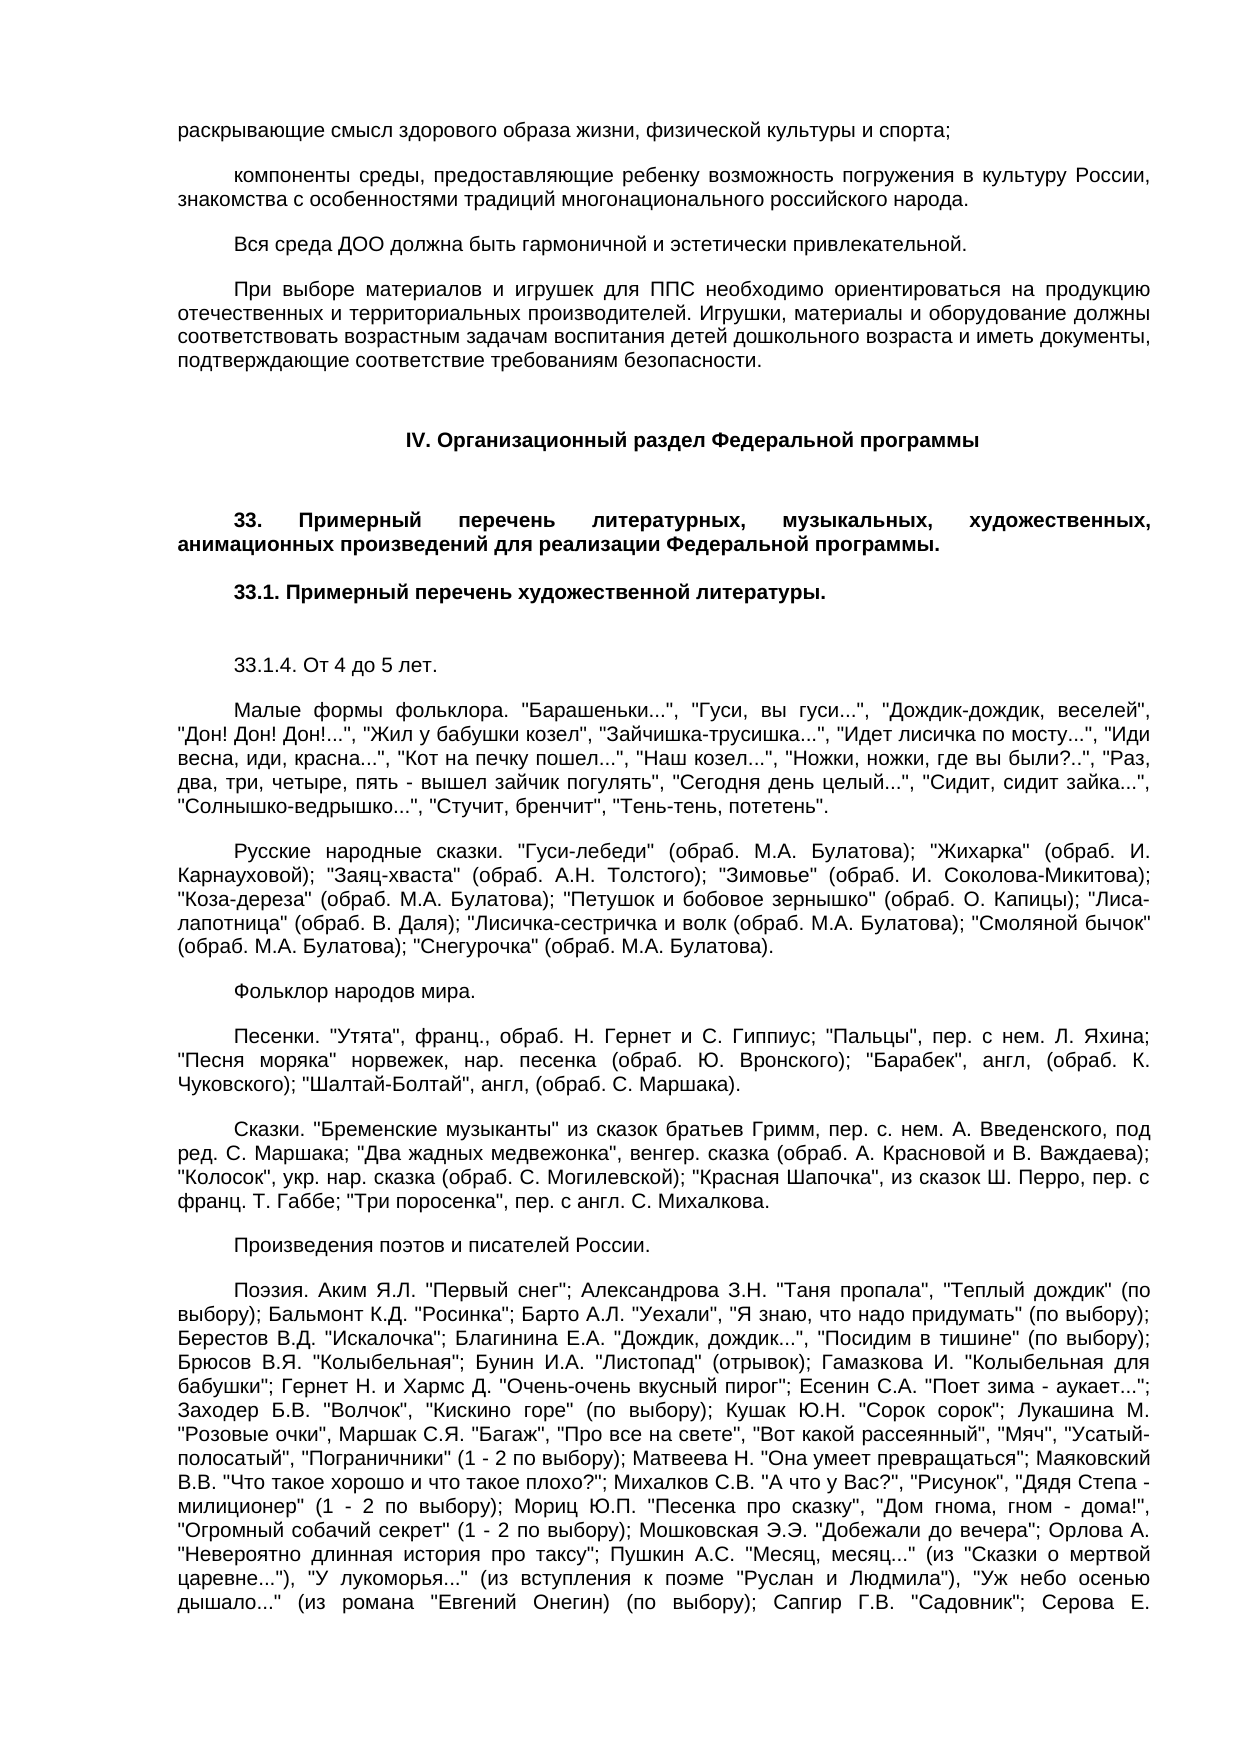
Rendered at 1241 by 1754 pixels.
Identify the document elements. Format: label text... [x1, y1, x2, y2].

title 33. Примерный перечень литературных, музыкальных, художественных, анимационных произведений для реализации Федеральной программы. [177, 508, 1152, 556]
text При выборе материалов и игрушек для ППС необходимо ориентироваться на продукцию отечественных и территориальных производителей. Игрушки, материалы и оборудование должны соответствовать возрастным задачам воспитания детей дошкольного возраста и иметь документы, подтверждающие соответствие требованиям безопасности. [177, 276, 1152, 372]
text Русские народные сказки. "Гуси-лебеди" (обраб. М.А. Булатова); "Жихарка" (обраб. И. Карнауховой); "Заяц-хваста" (обраб. А.Н. Толстого); "Зимовье" (обраб. И. Соколова-Микитова); "Коза-дереза" (обраб. М.А. Булатова); "Петушок и бобовое зернышко" (обраб. О. Капицы); "Лиса-лапотница" (обраб. В. Даля); "Лисичка-сестричка и волк (обраб. М.А. Булатова); "Смоляной бычок" (обраб. М.А. Булатова); "Снегурочка" (обраб. М.А. Булатова). [177, 838, 1152, 958]
text Сказки. "Бременские музыканты" из сказок братьев Гримм, пер. с. нем. А. Введенского, под ред. С. Маршака; "Два жадных медвежонка", венгер. сказка (обраб. А. Красновой и В. Важдаева); "Колосок", укр. нар. сказка (обраб. С. Могилевской); "Красная Шапочка", из сказок Ш. Перро, пер. с франц. Т. Габбе; "Три поросенка", пер. с англ. С. Михалкова. [177, 1117, 1152, 1212]
text Песенки. "Утята", франц., обраб. Н. Гернет и С. Гиппиус; "Пальцы", пер. с нем. Л. Яхина; "Песня моряка" норвежек, нар. песенка (обраб. Ю. Вронского); "Барабек", англ, (обраб. К. Чуковского); "Шалтай-Болтай", англ, (обраб. С. Маршака). [177, 1024, 1152, 1096]
text 33.1.4. От 4 до 5 лет. [177, 653, 1152, 677]
text Фольклор народов мира. [177, 979, 1152, 1003]
text Малые формы фольклора. "Барашеньки...", "Гуси, вы гуси...", "Дождик-дождик, веселей", "Дон! Дон! Дон!...", "Жил у бабушки козел", "Зайчишка-трусишка...", "Идет лисичка по мосту...", "Иди весна, иди, красна...", "Кот на печку пошел...", "Наш козел...", "Ножки, ножки, где вы были?..", "Раз, два, три, четыре, пять - вышел зайчик погулять", "Сегодня день целый...", "Сидит, сидит зайка...", "Солнышко-ведрышко...", "Стучит, бренчит", "Тень-тень, потетень". [177, 698, 1152, 818]
text компоненты среды, предоставляющие ребенку возможность погружения в культуру России, знакомства с особенностями традиций многонационального российского народа. [177, 163, 1152, 211]
title IV. Организационный раздел Федеральной программы [177, 428, 1152, 452]
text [177, 118, 1152, 142]
title 33.1. Примерный перечень художественной литературы. [177, 580, 1152, 604]
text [177, 1278, 1152, 1613]
text Вся среда ДОО должна быть гармоничной и эстетически привлекательной. [177, 232, 1152, 256]
text Произведения поэтов и писателей России. [177, 1233, 1152, 1257]
